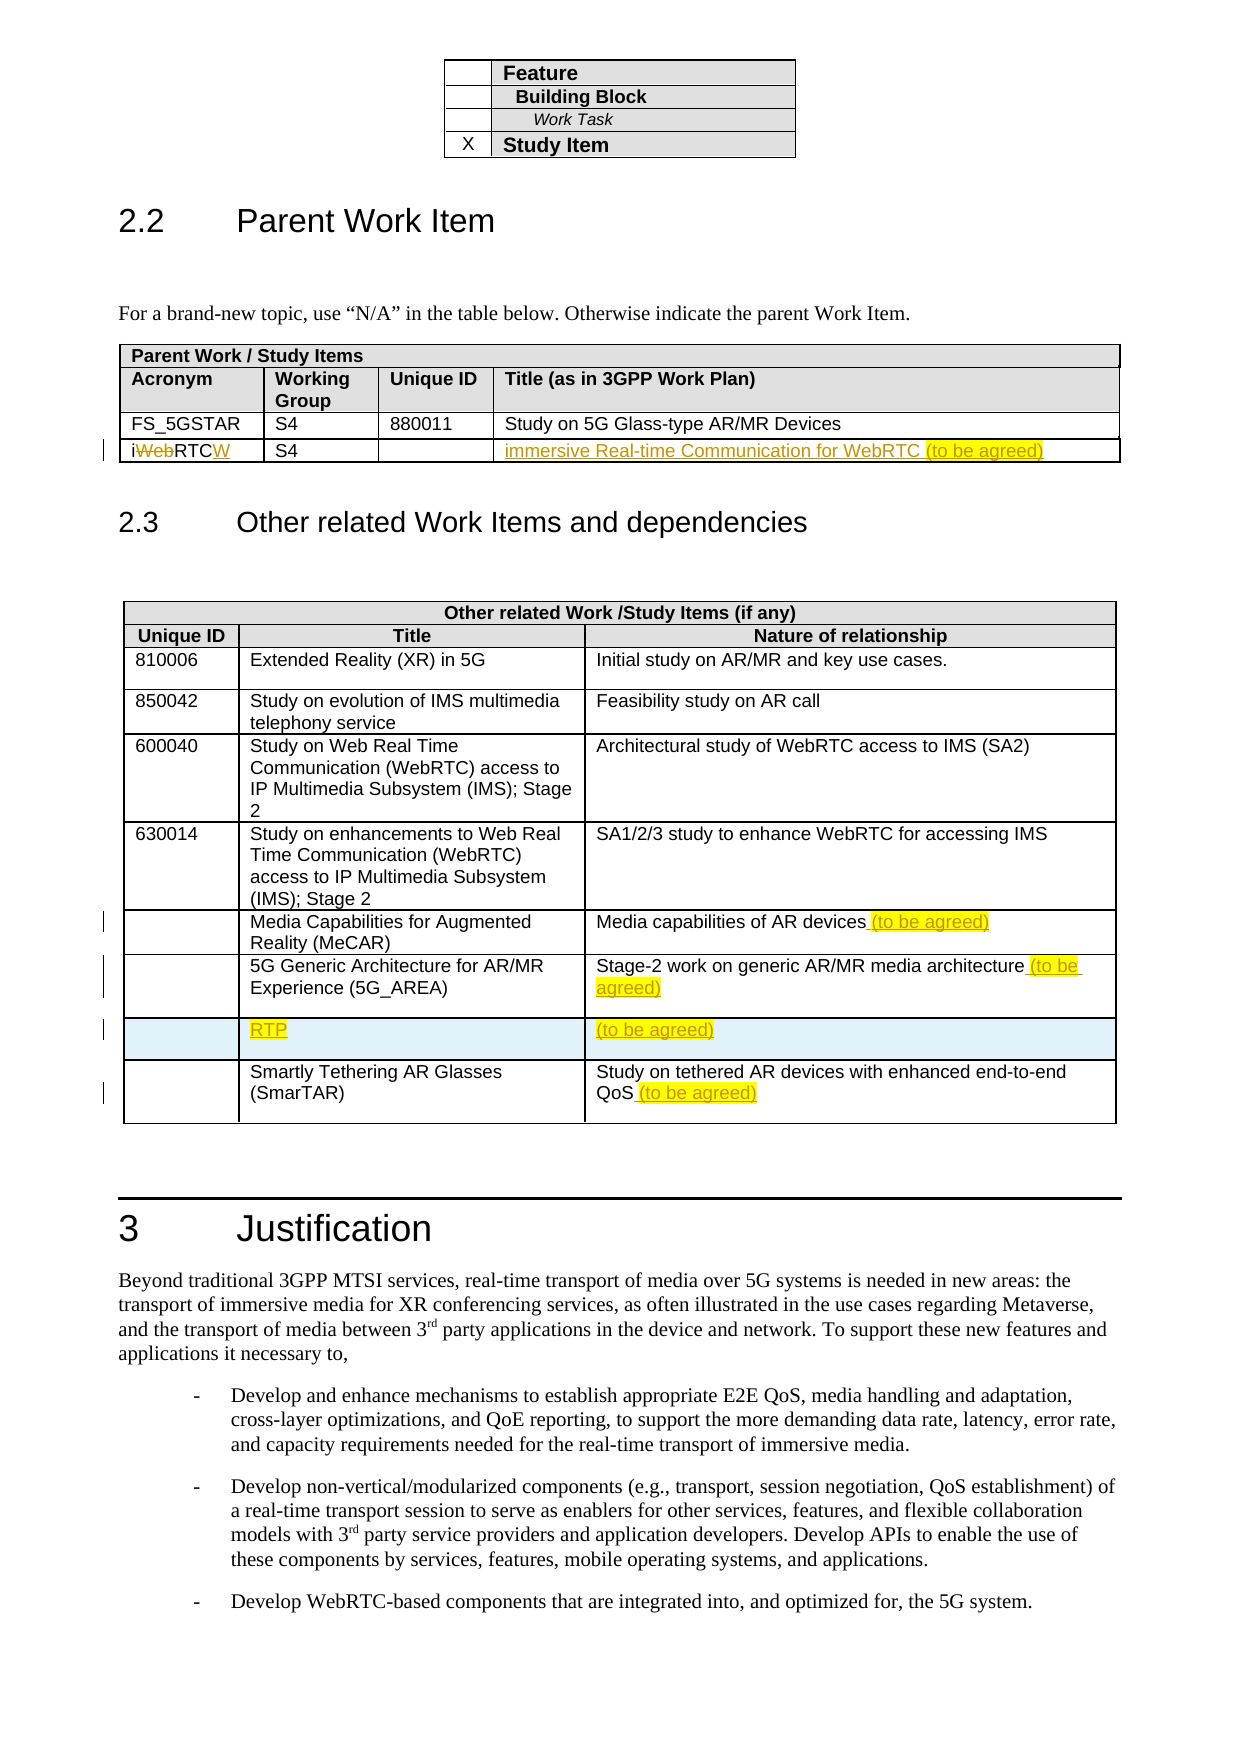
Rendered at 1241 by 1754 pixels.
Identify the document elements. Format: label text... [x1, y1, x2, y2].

subtitle 3 Justification [118, 1200, 1122, 1249]
list Develop and enhance mechanisms to establish appropriate E2E QoS, media handling and adaptation, cross-layer optimizations, and QoE reporting, to support the more demanding data rate, latency, error rate, and capacity requirements needed for the real-time transport of immersive media. [193, 1383, 1122, 1456]
table_cell Initial study on AR/MR and key use cases. [586, 648, 1115, 689]
table_cell 880011 [379, 413, 493, 438]
table_cell 600040 [125, 735, 238, 821]
list Develop WebRTC-based components that are integrated into, and optimized for, the 5G system. [193, 1589, 1122, 1613]
table_cell Study on 5G Glass-type AR/MR Devices [494, 413, 1119, 438]
table_cell Media capabilities of AR devices [586, 911, 1115, 954]
table_cell Architectural study of WebRTC access to IMS (SA2) [586, 735, 1115, 821]
table_header Parent Work / Study Items [121, 345, 1119, 367]
table_header [445, 61, 491, 84]
table_cell Building Block [492, 86, 795, 108]
table_cell [445, 86, 491, 108]
list Develop non-vertical/modularized components (e.g., transport, session negotiation, QoS establishment) of a real-time transport session to serve as enablers for other services, features, and flexible collaboration models with 3rd party service providers and application developers. Develop APIs to enable the use of these components by services, features, mobile operating systems, and applications. [193, 1474, 1122, 1571]
table_cell Feasibility study on AR call [586, 690, 1115, 733]
table_cell Unique ID [379, 368, 493, 411]
table_header Other related Work /Study Items (if any) [125, 602, 1115, 624]
table_cell Unique ID [125, 625, 238, 647]
table_cell Extended Reality (XR) in 5G [240, 648, 584, 689]
table_cell FS_5GSTAR [121, 413, 263, 438]
table_cell [445, 109, 491, 131]
table_cell [494, 440, 926, 461]
table_header Feature [492, 61, 795, 84]
table_cell Work Task [492, 109, 795, 131]
table_cell Study on tethered AR devices with enhanced end-to-end QoS [586, 1061, 1115, 1122]
table_cell S4 [265, 413, 378, 438]
table_cell [379, 440, 493, 461]
table_cell Nature of relationship [586, 625, 1115, 647]
subtitle 2.3 Other related Work Items and dependencies [118, 505, 1122, 539]
table_cell S4 [265, 440, 378, 461]
table_cell 630014 [125, 823, 238, 909]
table_cell Working Group [265, 368, 378, 411]
table_cell [125, 911, 238, 954]
table_cell Smartly Tethering AR Glasses (SmarTAR) [240, 1061, 584, 1122]
table_cell [1043, 440, 1119, 461]
table_cell [125, 955, 238, 1017]
table_cell Study on evolution of IMS multimedia telephony service [240, 690, 584, 733]
table_cell Study on enhancements to Web Real Time Communication (WebRTC) access to IP Multimedia Subsystem (IMS); Stage 2 [240, 823, 584, 909]
table_cell Title [240, 625, 584, 647]
table_cell [125, 1061, 238, 1122]
text For a brand-new topic, use “N/A” in the table below. Otherwise indicate the parent Work Item. [118, 301, 1122, 325]
table_cell 810006 [125, 648, 238, 689]
table_cell Acronym [121, 368, 263, 411]
table_cell iRTC [121, 440, 263, 461]
table_cell Media Capabilities for Augmented Reality (MeCAR) [240, 911, 584, 954]
table_cell Stage-2 work on generic AR/MR media architecture [586, 955, 1115, 1017]
table_cell X [445, 132, 491, 156]
table_cell 5G Generic Architecture for AR/MR Experience (5G_AREA) [240, 955, 584, 1017]
table_cell Study on Web Real Time Communication (WebRTC) access to IP Multimedia Subsystem (IMS); Stage 2 [240, 735, 584, 821]
subtitle 2.2 Parent Work Item [118, 201, 1122, 239]
table_cell SA1/2/3 study to enhance WebRTC for accessing IMS [586, 823, 1115, 909]
table_cell 850042 [125, 690, 238, 733]
table_cell Study Item [492, 132, 795, 156]
table_cell Title (as in 3GPP Work Plan) [494, 368, 1119, 411]
text Beyond traditional 3GPP MTSI services, real-time transport of media over 5G systems is needed in new areas: the transport of immersive media for XR conferencing services, as often illustrated in the use cases regarding Metaverse, and the transport of media between 3rd party applications in the device and network. To support these new features and applications it necessary to, [118, 1268, 1122, 1364]
